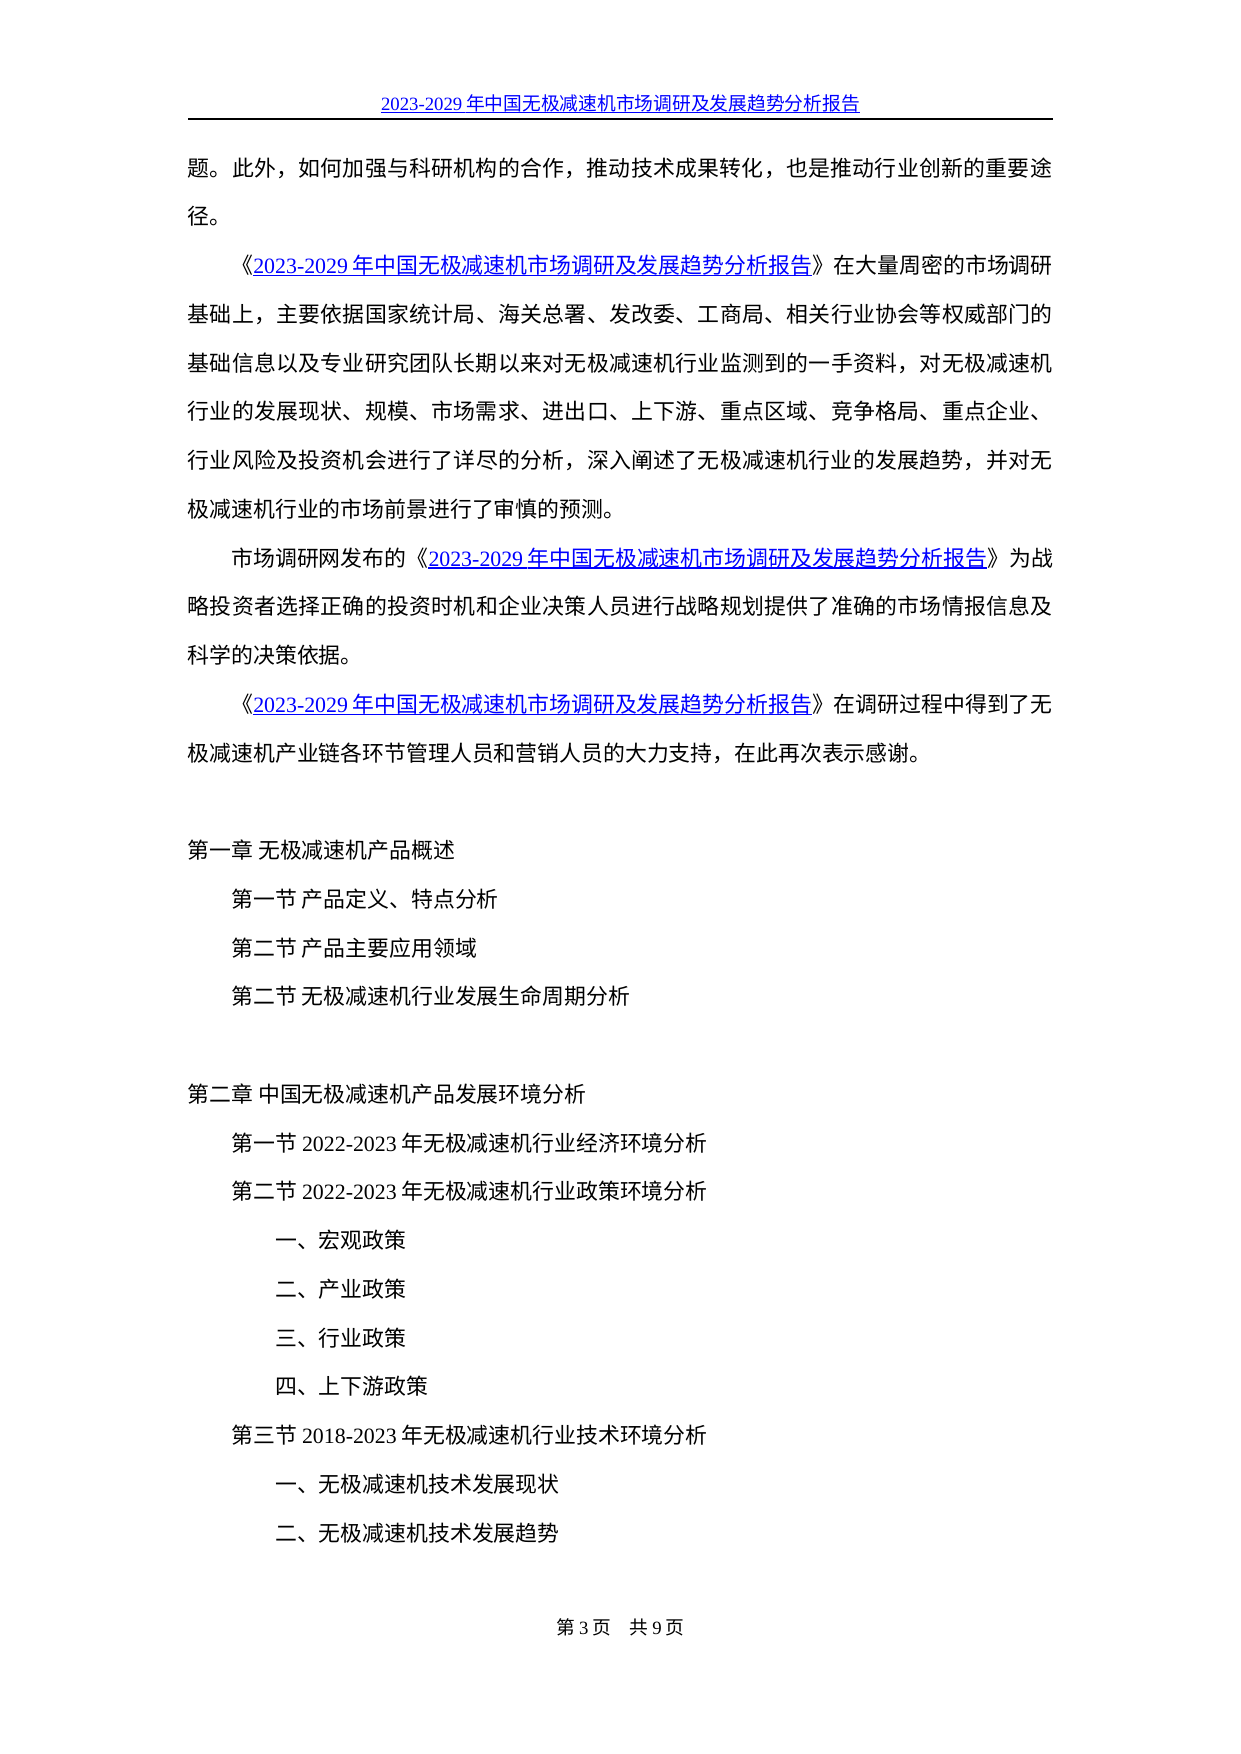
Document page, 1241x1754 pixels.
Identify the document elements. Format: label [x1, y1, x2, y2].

text [187, 150, 1053, 1548]
